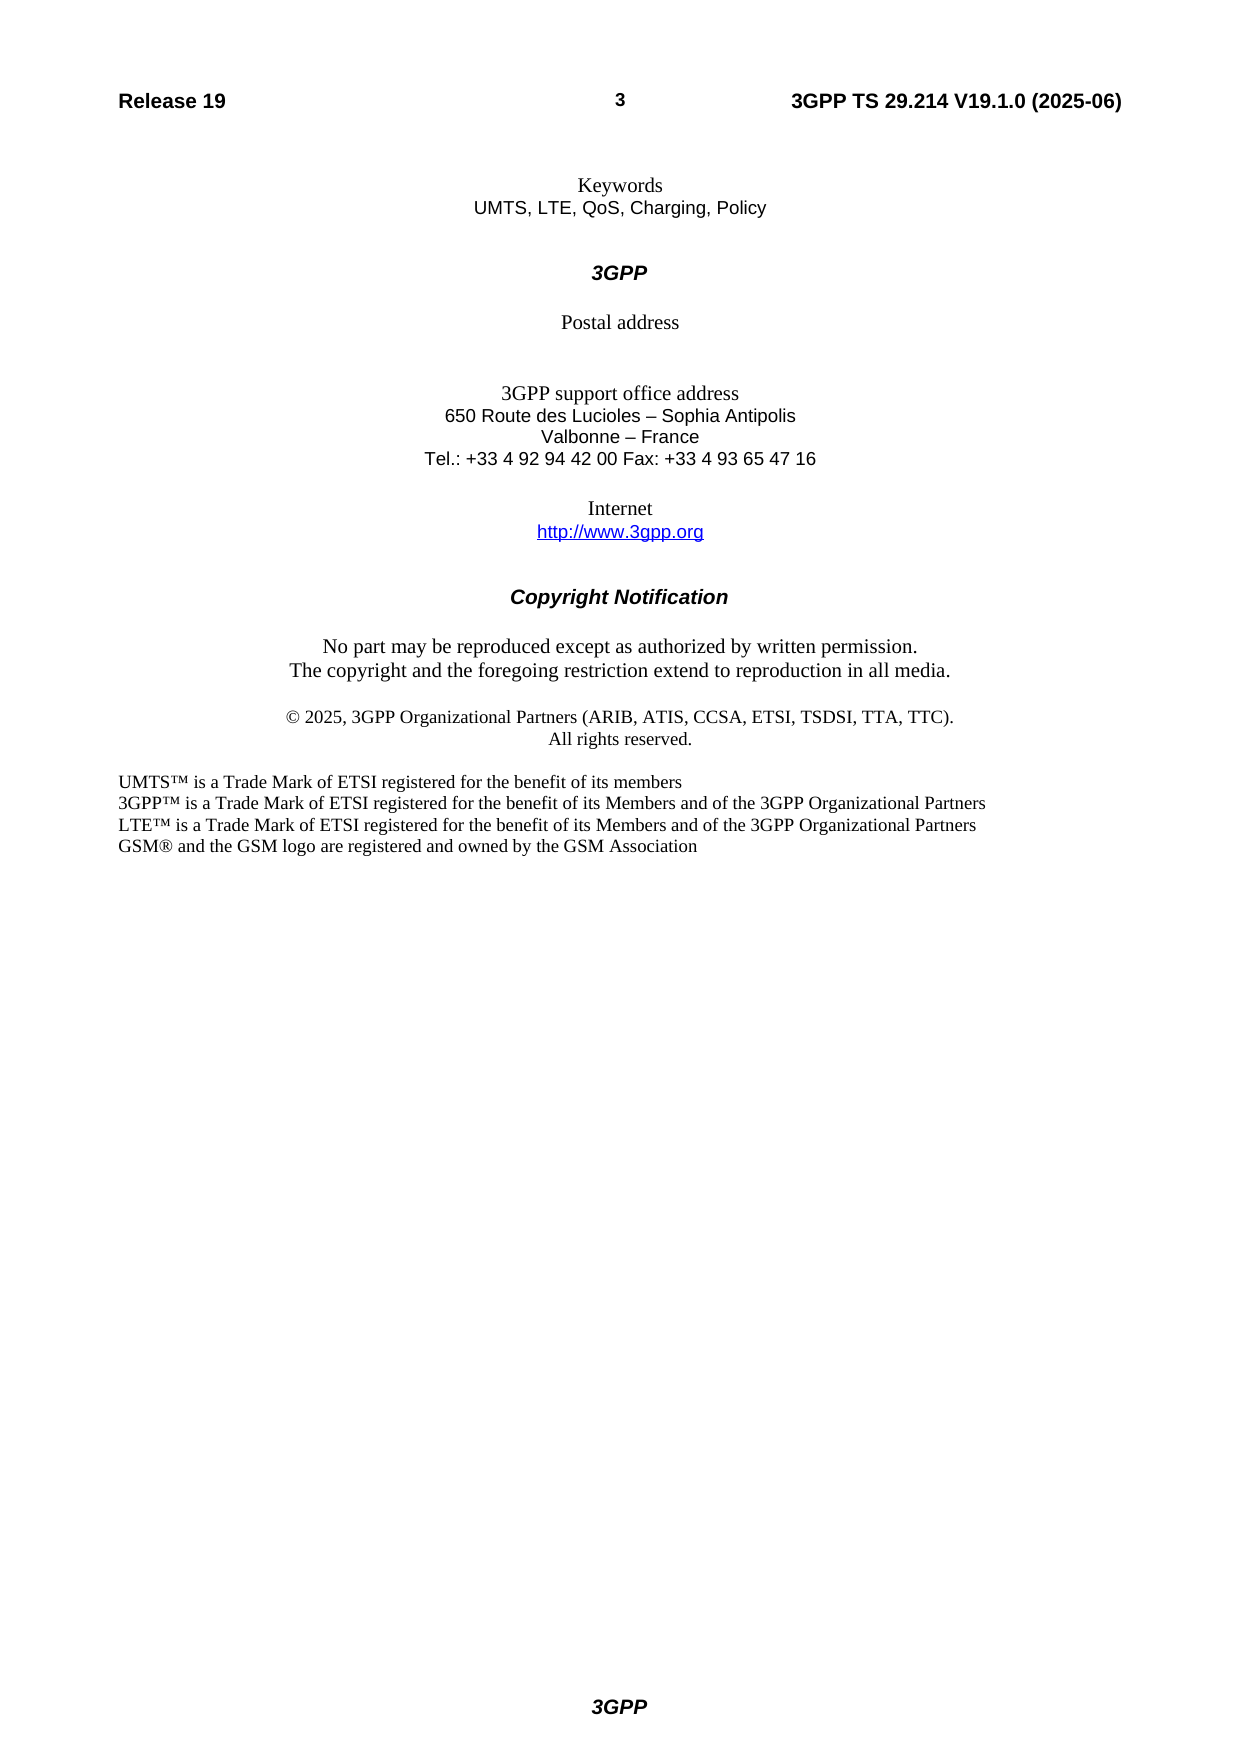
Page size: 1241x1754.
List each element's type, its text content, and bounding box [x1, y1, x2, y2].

text 3GPP [413, 261, 827, 285]
text Postal address [413, 310, 827, 334]
text GSM® and the GSM logo are registered and owned by the GSM Association [118, 835, 1122, 881]
text 650 Route des Lucioles – Sophia Antipolis [413, 404, 827, 426]
text 3GPP support office address [413, 381, 827, 404]
text All rights reserved. [118, 727, 1122, 749]
text Keywords [413, 172, 827, 197]
text 3GPP™ is a Trade Mark of ETSI registered for the benefit of its Members and of the 3GPP Organizational Partners LTE™ is a Trade Mark of ETSI registered for the benefit of its Members and of the 3GPP Organizational Partners [118, 792, 1122, 835]
text © 2025, 3GPP Organizational Partners (ARIB, ATIS, CCSA, ETSI, TSDSI, TTA, TTC). [118, 706, 1122, 727]
text Internet [413, 496, 827, 520]
text Tel.: +33 4 92 94 42 00 Fax: +33 4 93 65 47 16 [413, 448, 827, 469]
text UMTS™ is a Trade Mark of ETSI registered for the benefit of its members [118, 771, 1122, 792]
text No part may be reproduced except as authorized by written permission. The copyright and the foregoing restriction extend to reproduction in all media. [118, 634, 1122, 682]
text Copyright Notification [118, 585, 1122, 609]
text UMTS, LTE, QoS, Charging, Policy [413, 197, 827, 218]
text http://www.3gpp.org [413, 520, 827, 542]
text Valbonne – France [413, 426, 827, 448]
